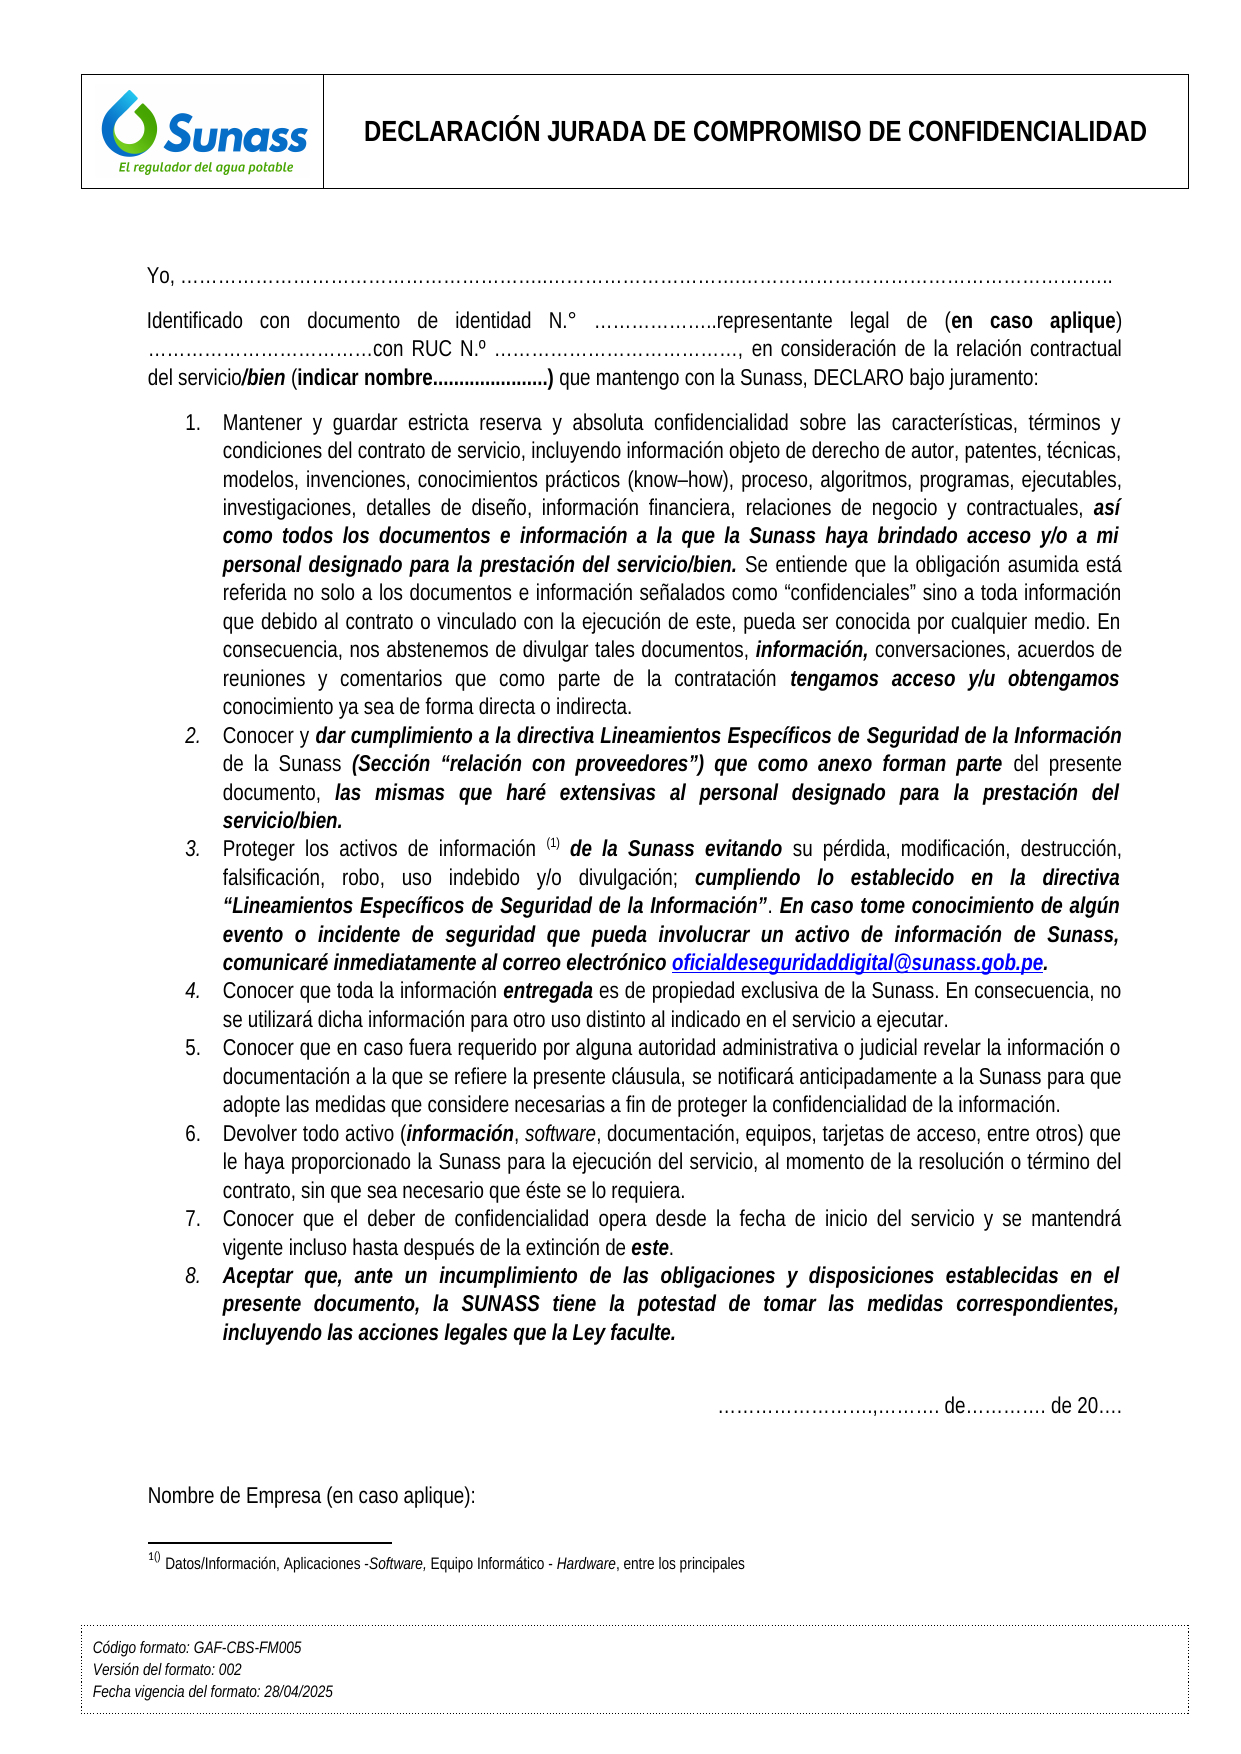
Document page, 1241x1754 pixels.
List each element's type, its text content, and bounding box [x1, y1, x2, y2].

text …………………….,………. de…………. de 20…. [148, 1392, 1122, 1419]
text Yo, …………………………………………………..………………………….……………………………………………….….. [147, 262, 1122, 288]
list Conocer que toda la información entregada es de propiedad exclusiva de la Sunass. En consecuencia, no se utilizará dicha información para otro uso distinto al indicado en el servicio a ejecutar. [185, 977, 1122, 1032]
list Proteger los activos de información () de la Sunass evitando su pérdida, modificación, destrucción, falsificación, robo, uso indebido y/o divulgación; cumpliendo lo establecido en la directiva “Lineamientos Específicos de Seguridad de la Información”. En caso tome conocimiento de algún evento o incidente de seguridad que pueda involucrar un activo de información de Sunass, comunicaré inmediatamente al correo electrónico oficialdeseguridaddigital@sunass.gob.pe. [185, 835, 1122, 975]
list Conocer que el deber de confidencialidad opera desde la fecha de inicio del servicio y se mantendrá vigente incluso hasta después de la extinción de este. [185, 1205, 1122, 1260]
list Devolver todo activo (información, software, documentación, equipos, tarjetas de acceso, entre otros) que le haya proporcionado la Sunass para la ejecución del servicio, al momento de la resolución o término del contrato, sin que sea necesario que éste se lo requiera. [185, 1120, 1122, 1203]
list Mantener y guardar estricta reserva y absoluta confidencialidad sobre las características, términos y condiciones del contrato de servicio, incluyendo información objeto de derecho de autor, patentes, técnicas, modelos, invenciones, conocimientos prácticos (know–how), proceso, algoritmos, programas, ejecutables, investigaciones, detalles de diseño, información financiera, relaciones de negocio y contractuales, así como todos los documentos e información a la que la Sunass haya brindado acceso y/o a mi personal designado para la prestación del servicio/bien. Se entiende que la obligación asumida está referida no solo a los documentos e información señalados como “confidenciales” sino a toda información que debido al contrato o vinculado con la ejecución de este, pueda ser conocida por cualquier medio. En consecuencia, nos abstenemos de divulgar tales documentos, información, conversaciones, acuerdos de reuniones y comentarios que como parte de la contratación tengamos acceso y/u obtengamos conocimiento ya sea de forma directa o indirecta. [185, 409, 1122, 719]
picture [95, 84, 310, 178]
list Conocer que en caso fuera requerido por alguna autoridad administrativa o judicial revelar la información o documentación a la que se refiere la presente cláusula, se notificará anticipadamente a la Sunass para que adopte las medidas que considere necesarias a fin de proteger la confidencialidad de la información. [185, 1034, 1122, 1118]
text Identificado con documento de identidad N.° ………………..representante legal de (en caso aplique)………………………………con RUC N.º …………………………………, en consideración de la relación contractual del servicio/bien (indicar nombre......................) que mantengo con la Sunass, DECLARO bajo juramento: [147, 307, 1122, 390]
list Aceptar que, ante un incumplimiento de las obligaciones y disposiciones establecidas en el presente documento, la SUNASS tiene la potestad de tomar las medidas correspondientes, incluyendo las acciones legales que la Ley faculte. [185, 1262, 1122, 1345]
list Conocer y dar cumplimiento a la directiva Lineamientos Específicos de Seguridad de la Información de la Sunass (Sección “relación con proveedores”) que como anexo forman parte del presente documento, las mismas que haré extensivas al personal designado para la prestación del servicio/bien. [185, 722, 1122, 833]
text Nombre de Empresa (en caso aplique): [148, 1482, 1122, 1509]
